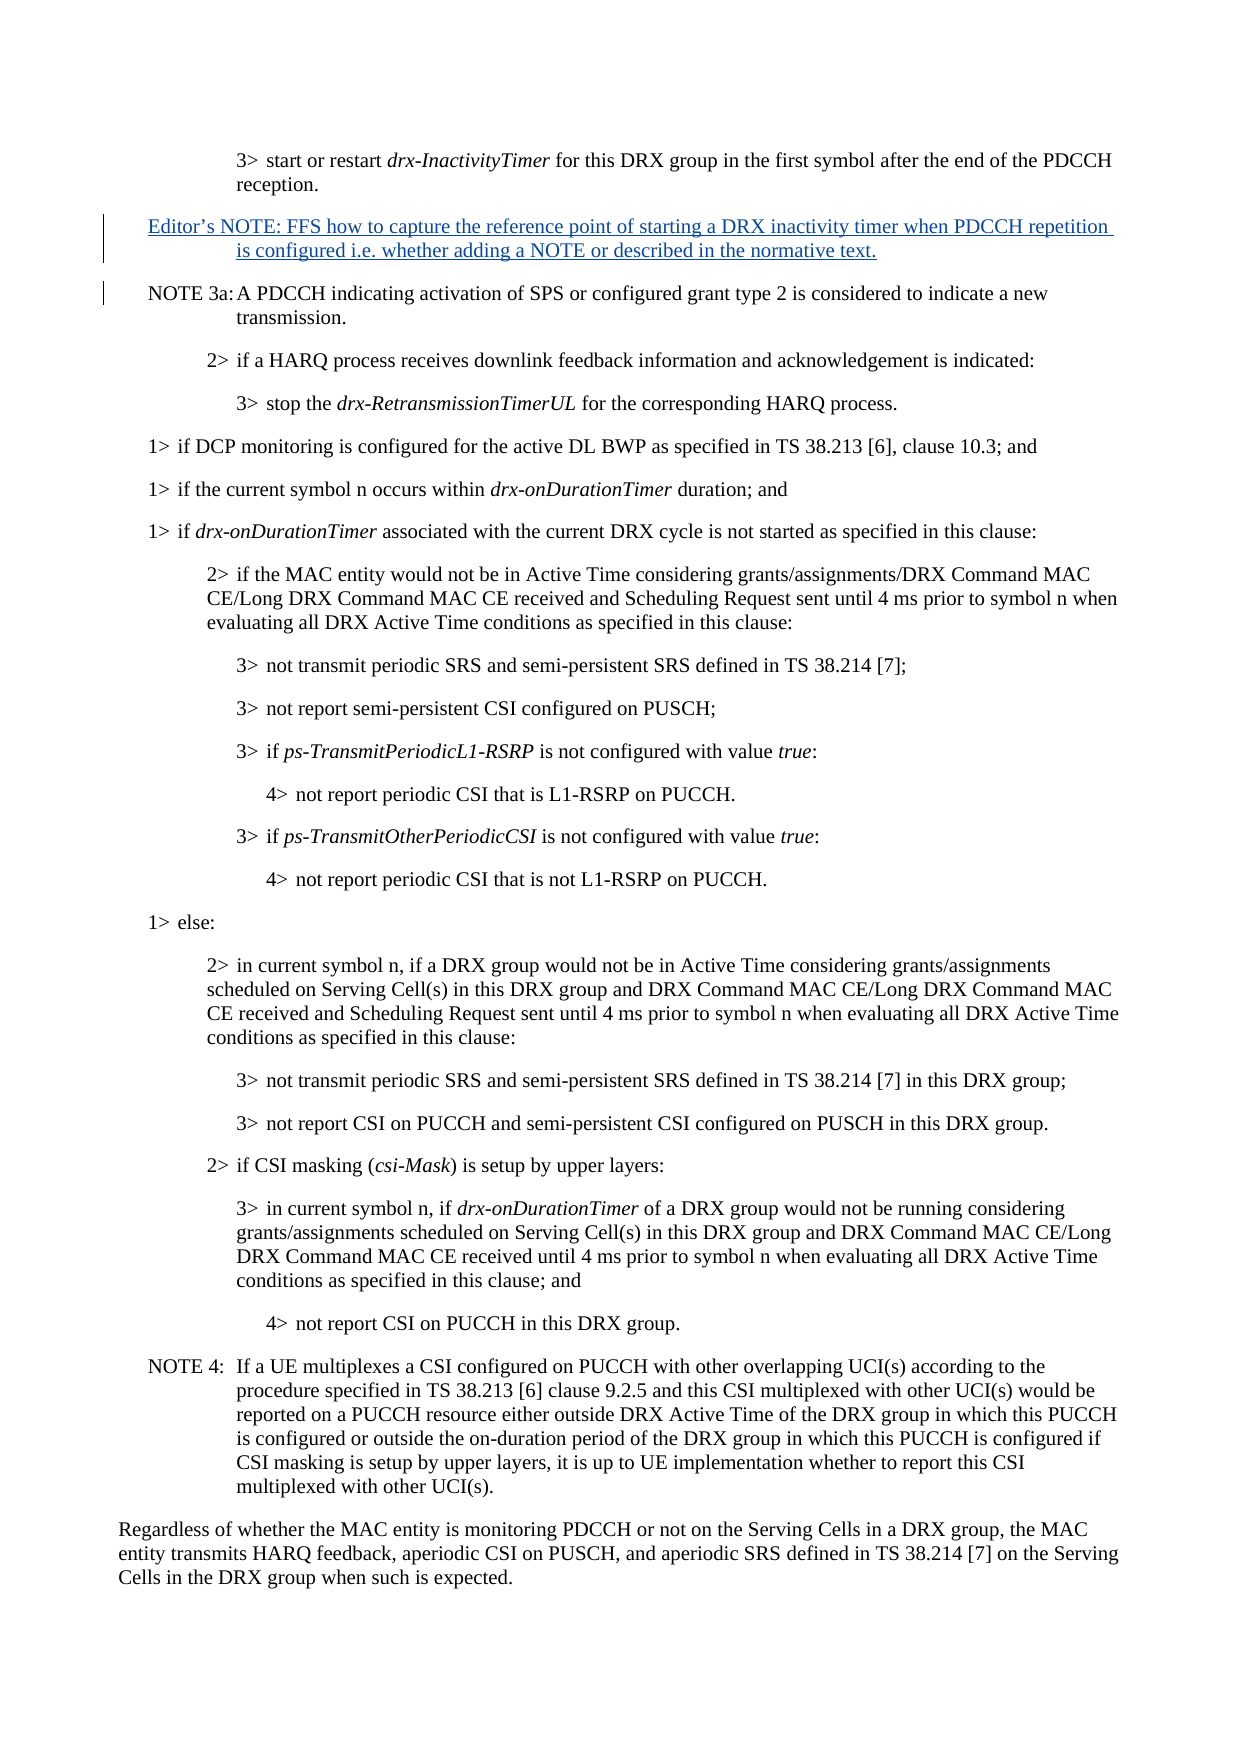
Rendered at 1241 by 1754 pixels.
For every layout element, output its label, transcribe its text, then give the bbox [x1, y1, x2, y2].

text 1> else: [148, 910, 1122, 934]
text 2> in current symbol n, if a DRX group would not be in Active Time considering grants/assignments scheduled on Serving Cell(s) in this DRX group and DRX Command MAC CE/Long DRX Command MAC CE received and Scheduling Request sent until 4 ms prior to symbol n when evaluating all DRX Active Time conditions as specified in this clause: [207, 953, 1122, 1049]
text 4> not report CSI on PUCCH in this DRX group. [266, 1311, 1122, 1335]
text 3> start or restart drx-InactivityTimer for this DRX group in the first symbol after the end of the PDCCH reception. [236, 147, 1122, 196]
text 2> if a HARQ process receives downlink feedback information and acknowledgement is indicated: [207, 348, 1122, 372]
text NOTE 4: If a UE multiplexes a CSI configured on PUCCH with other overlapping UCI(s) according to the procedure specified in TS 38.213 [6] clause 9.2.5 and this CSI multiplexed with other UCI(s) would be reported on a PUCCH resource either outside DRX Active Time of the DRX group in which this PUCCH is configured or outside the on-duration period of the DRX group in which this PUCCH is configured if CSI masking is setup by upper layers, it is up to UE implementation whether to report this CSI multiplexed with other UCI(s). [148, 1354, 1122, 1498]
text 1> if drx-onDurationTimer associated with the current DRX cycle is not started as specified in this clause: [148, 519, 1122, 543]
text NOTE 3a: A PDCCH indicating activation of SPS or configured grant type 2 is considered to indicate a new transmission. [148, 281, 1122, 329]
text 3> not transmit periodic SRS and semi-persistent SRS defined in TS 38.214 [7]; [236, 653, 1122, 677]
text 2> if the MAC entity would not be in Active Time considering grants/assignments/DRX Command MAC CE/Long DRX Command MAC CE received and Scheduling Request sent until 4 ms prior to symbol n when evaluating all DRX Active Time conditions as specified in this clause: [207, 562, 1122, 634]
text 1> if the current symbol n occurs within drx-onDurationTimer duration; and [148, 477, 1122, 501]
text 4> not report periodic CSI that is not L1-RSRP on PUCCH. [266, 867, 1122, 891]
text 3> not transmit periodic SRS and semi-persistent SRS defined in TS 38.214 [7] in this DRX group; [236, 1068, 1122, 1092]
text 3> stop the drx-RetransmissionTimerUL for the corresponding HARQ process. [236, 391, 1122, 415]
text 2> if CSI masking (csi-Mask) is setup by upper layers: [207, 1153, 1122, 1177]
text 3> if ps-TransmitPeriodicL1-RSRP is not configured with value true: [236, 739, 1122, 763]
text Regardless of whether the MAC entity is monitoring PDCCH or not on the Serving Cells in a DRX group, the MAC entity transmits HARQ feedback, aperiodic CSI on PUSCH, and aperiodic SRS defined in TS 38.214 [7] on the Serving Cells in the DRX group when such is expected. [118, 1517, 1122, 1589]
text 4> not report periodic CSI that is L1-RSRP on PUCCH. [266, 782, 1122, 806]
text 1> if DCP monitoring is configured for the active DL BWP as specified in TS 38.213 [6], clause 10.3; and [148, 434, 1122, 458]
text 3> if ps-TransmitOtherPeriodicCSI is not configured with value true: [236, 824, 1122, 848]
text 3> not report CSI on PUCCH and semi-persistent CSI configured on PUSCH in this DRX group. [236, 1111, 1122, 1135]
text 3> in current symbol n, if drx-onDurationTimer of a DRX group would not be running considering grants/assignments scheduled on Serving Cell(s) in this DRX group and DRX Command MAC CE/Long DRX Command MAC CE received until 4 ms prior to symbol n when evaluating all DRX Active Time conditions as specified in this clause; and [236, 1196, 1122, 1292]
text 3> not report semi-persistent CSI configured on PUSCH; [236, 696, 1122, 720]
